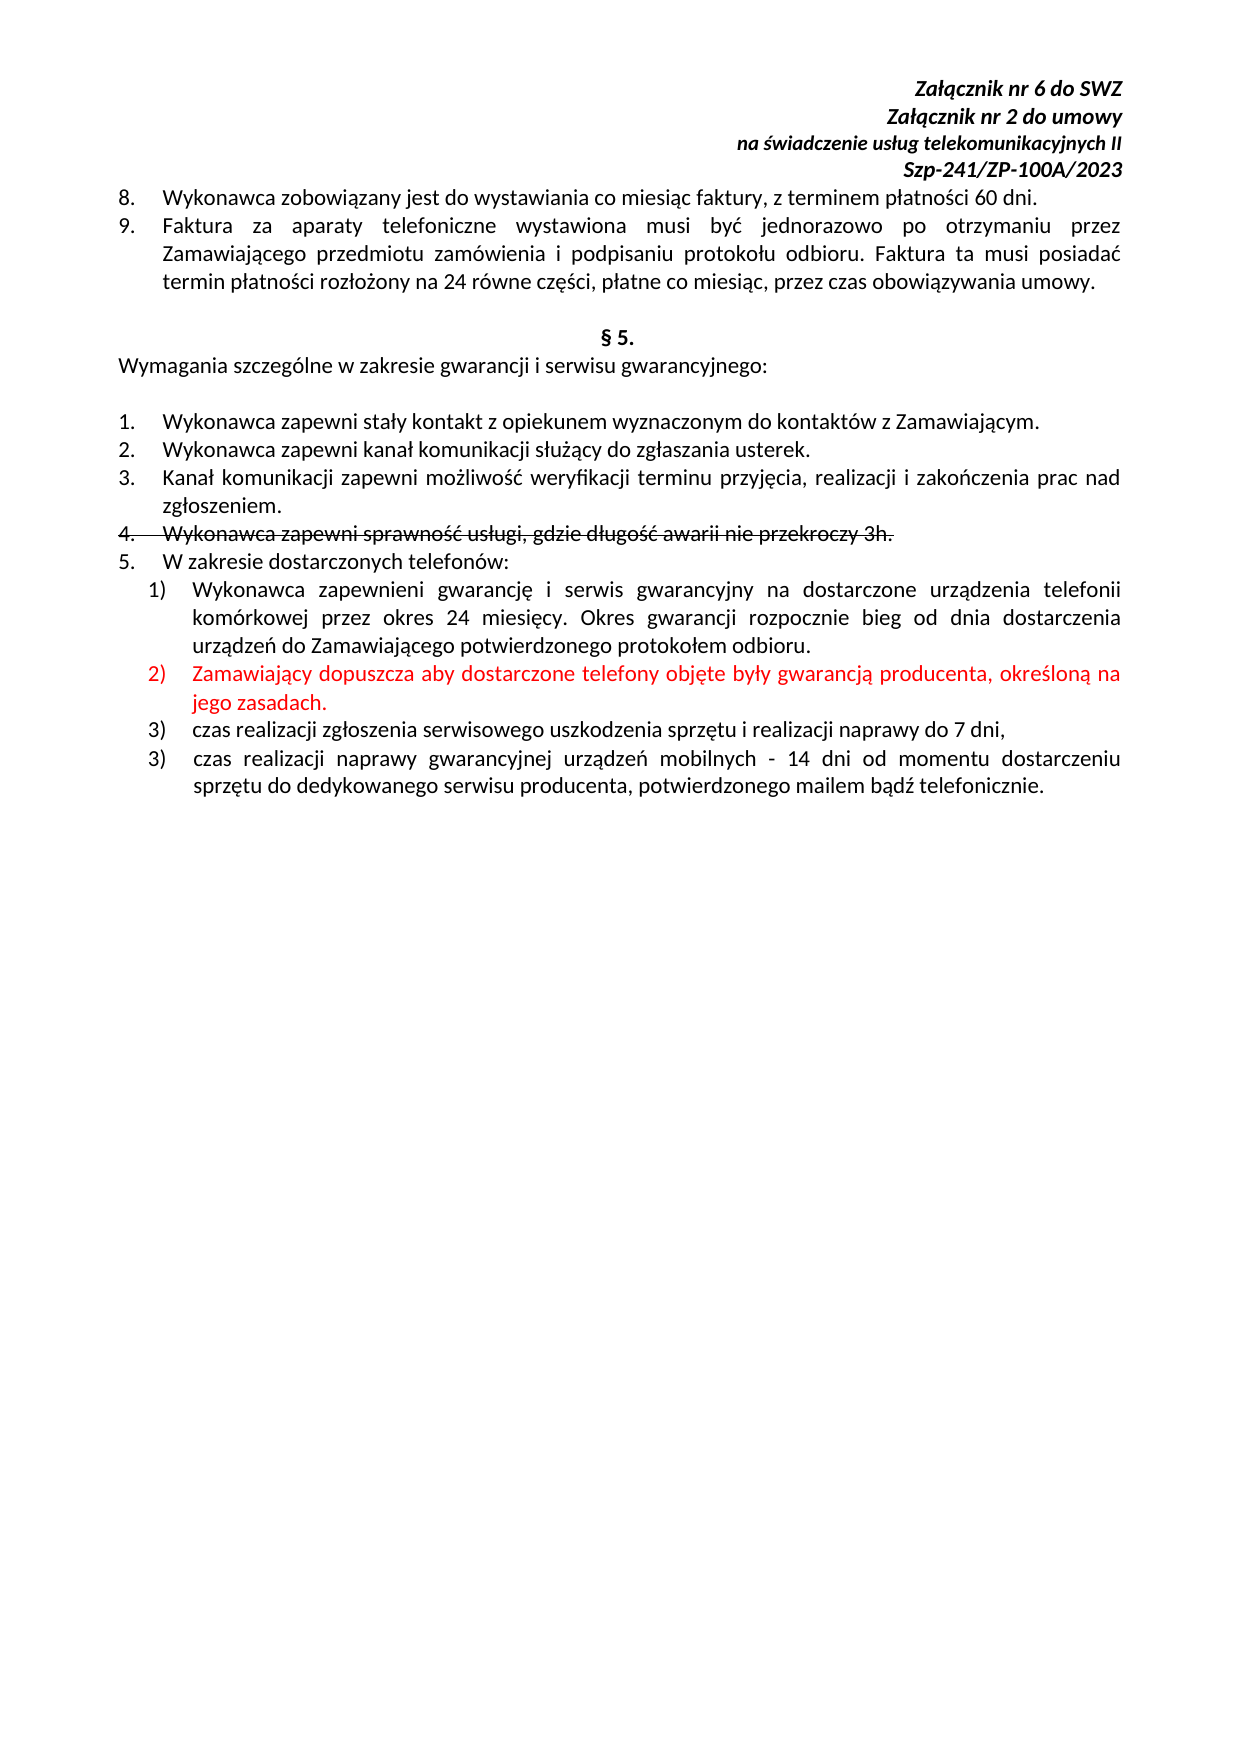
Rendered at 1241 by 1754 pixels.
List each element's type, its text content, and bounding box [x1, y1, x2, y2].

list Faktura za aparaty telefoniczne wystawiona musi być jednorazowo po otrzymaniu przez Zamawiającego przedmiotu zamówienia i podpisaniu protokołu odbioru. Faktura ta musi posiadać termin płatności rozłożony na 24 równe części, płatne co miesiąc, przez czas obowiązywania umowy. [118, 211, 1122, 295]
list Wykonawca zobowiązany jest do wystawiania co miesiąc faktury, z terminem płatności 60 dni. [118, 183, 1122, 211]
list Wykonawca zapewni kanał komunikacji służący do zgłaszania usterek. [118, 435, 1122, 463]
list Wykonawca zapewnieni gwarancję i serwis gwarancyjny na dostarczone urządzenia telefonii komórkowej przez okres 24 miesięcy. Okres gwarancji rozpocznie bieg od dnia dostarczenia urządzeń do Zamawiającego potwierdzonego protokołem odbioru. [148, 576, 1122, 659]
text Wymagania szczególne w zakresie gwarancji i serwisu gwarancyjnego: [118, 351, 1122, 379]
list Kanał komunikacji zapewni możliwość weryfikacji terminu przyjęcia, realizacji i zakończenia prac nad zgłoszeniem. [118, 463, 1122, 519]
list Wykonawca zapewni stały kontakt z opiekunem wyznaczonym do kontaktów z Zamawiającym. [118, 407, 1122, 435]
list czas realizacji zgłoszenia serwisowego uszkodzenia sprzętu i realizacji naprawy do 7 dni, [148, 716, 1122, 744]
list Wykonawca zapewni sprawność usługi, gdzie długość awarii nie przekroczy 3h. [118, 519, 1122, 547]
list Zamawiający dopuszcza aby dostarczone telefony objęte były gwarancją producenta, określoną na jego zasadach. [148, 659, 1122, 716]
list czas realizacji naprawy gwarancyjnej urządzeń mobilnych - 14 dni od momentu dostarczeniu sprzętu do dedykowanego serwisu producenta, potwierdzonego mailem bądź telefonicznie. [148, 744, 1122, 800]
list W zakresie dostarczonych telefonów: [118, 547, 1122, 576]
